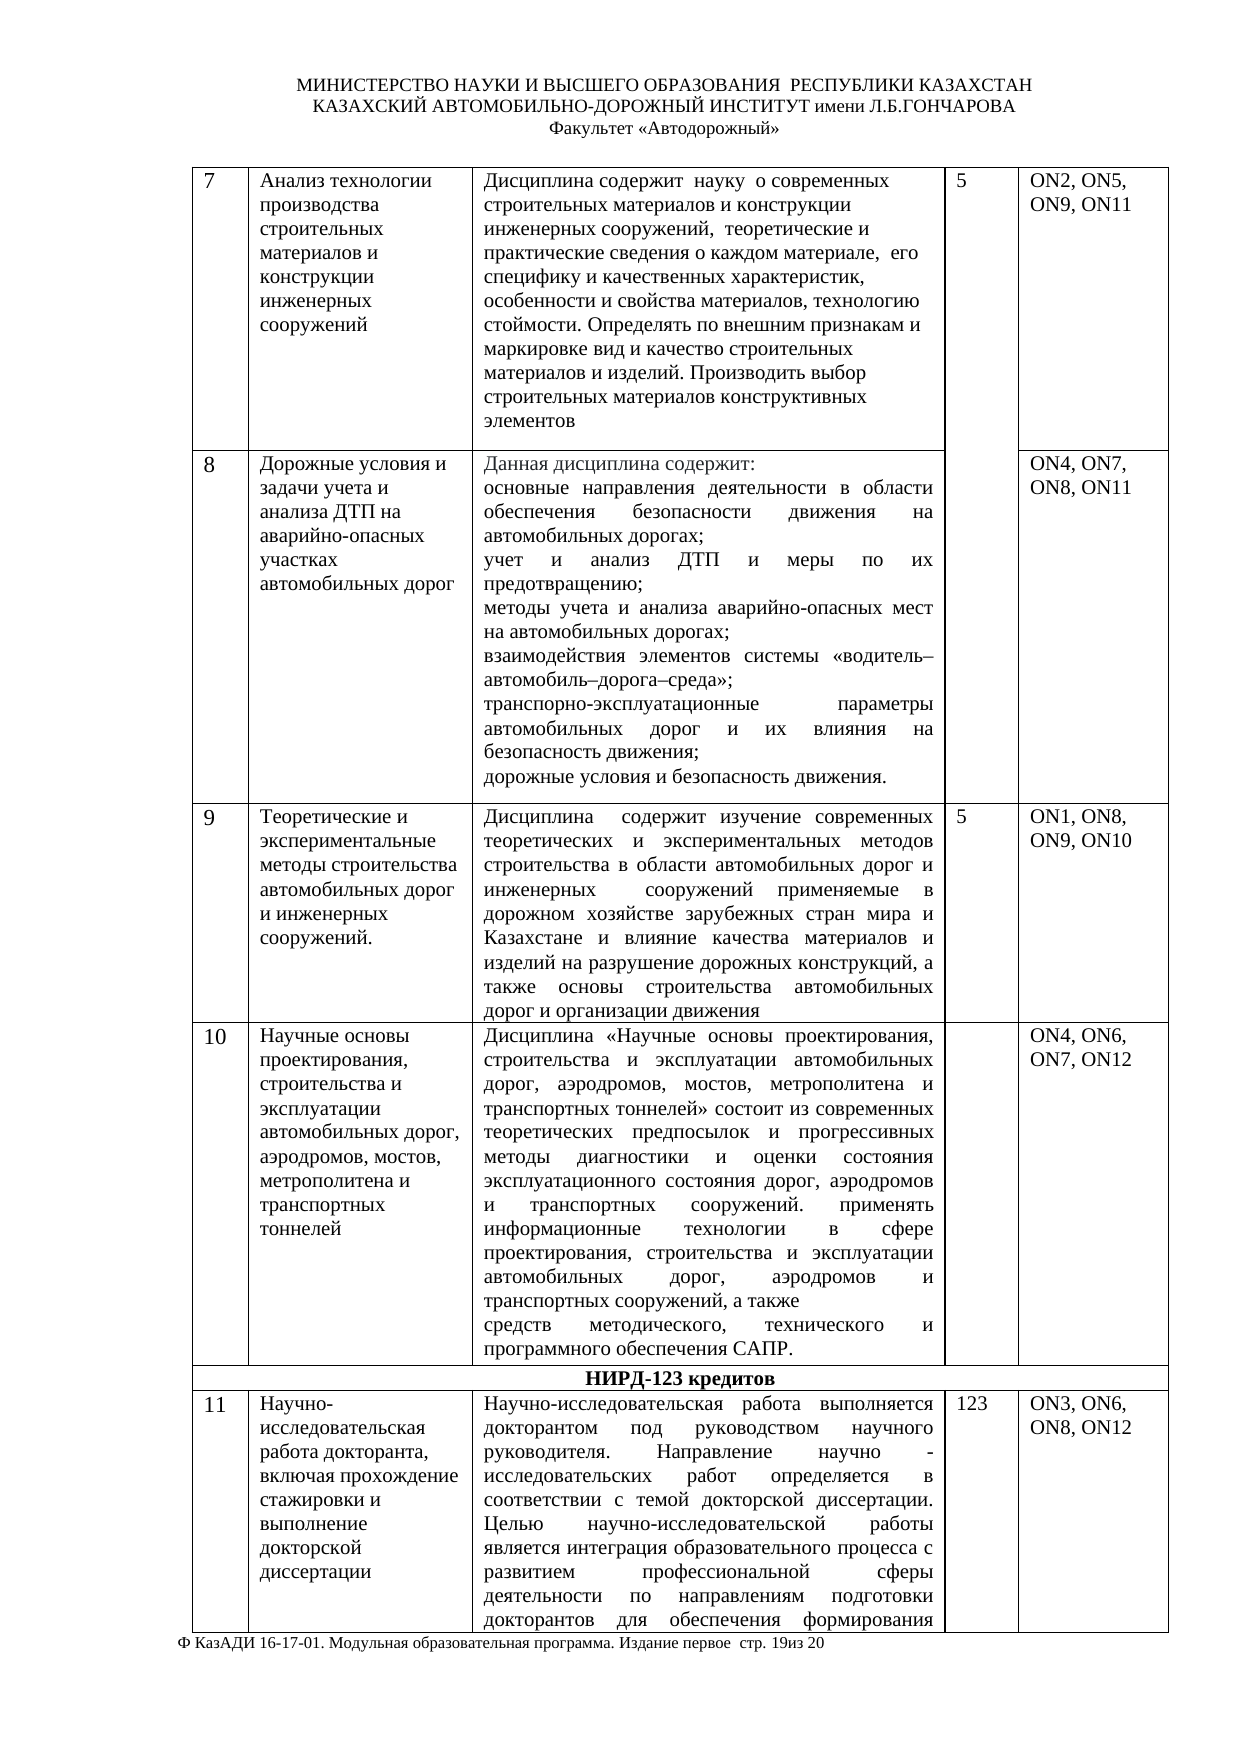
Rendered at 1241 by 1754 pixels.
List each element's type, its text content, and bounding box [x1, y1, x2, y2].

table_cell ON4, ON6, ON7, ON12 [1019, 1023, 1168, 1365]
table_cell 7 [193, 168, 248, 450]
table_cell 8 [193, 451, 248, 803]
table_cell 5 [946, 804, 1018, 1022]
table_cell ON3, ON6, ON8, ON12 [1019, 1391, 1168, 1632]
table_cell 5 [946, 168, 1018, 803]
table_cell Дорожные условия и задачи учета и анализа ДТП на аварийно-опасных участках автомобильных дорог [249, 451, 472, 803]
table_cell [473, 1391, 944, 1632]
table_cell ON1, ON8, ON9, ON10 [1019, 804, 1168, 1022]
table_cell 9 [193, 804, 248, 1022]
table_cell ON4, ON7, ON8, ON11 [1019, 451, 1168, 803]
table_cell НИРД-123 кредитов [193, 1366, 1168, 1390]
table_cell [249, 1391, 472, 1632]
table_cell Дисциплина содержит изучение современных теоретических и экспериментальных методов строительства в области автомобильных дорог и инженерных сооружений применяемые в дорожном хозяйстве зарубежных стран мира и Казахстане и влияние качества материалов и изделий на разрушение дорожных конструкций, а также основы строительства автомобильных дорог и организации движения [473, 804, 944, 1022]
table_cell Данная дисциплина содержит: основные направления деятельности в области обеспечения безопасности движения на автомобильных дорогах; учет и анализ ДТП и меры по их предотвращению; методы учета и анализа аварийно-опасных мест на автомобильных дорогах; взаимодействия элементов системы «водитель–автомобиль–дорога–среда»; транспорно-эксплуатационные параметры автомобильных дорог и их влияния на безопасность движения; дорожные условия и безопасность движения. [473, 451, 944, 803]
table_cell Научные основы проектирования, строительства и эксплуатации автомобильных дорог, аэродромов, мостов, метрополитена и транспортных тоннелей [249, 1023, 472, 1365]
table_cell ON2, ON5, ON9, ON11 [1019, 168, 1168, 450]
table_cell 11 [193, 1391, 248, 1632]
table_cell Теоретические и экспериментальные методы строительства автомобильных дорог и инженерных сооружений. [249, 804, 472, 1022]
table_cell 123 [946, 1391, 1018, 1632]
table_cell 10 [193, 1023, 248, 1365]
table_cell Дисциплина содержит науку о современных строительных материалов и конструкции инженерных сооружений, теоретические и практические сведения о каждом материале, его специфику и качественных характеристик, особенности и свойства материалов, технологию стоймости. Определять по внешним признакам и маркировке вид и качество строительных материалов и изделий. Производить выбор строительных материалов конструктивных элементов [473, 168, 944, 450]
table_cell Дисциплина «Научные основы проектирования, строительства и эксплуатации автомобильных дорог, аэродромов, мостов, метрополитена и транспортных тоннелей» состоит из современных теоретических предпосылок и прогрессивных методы диагностики и оценки состояния эксплуатационного состояния дорог, аэродромов и транспортных сооружений. применять информационные технологии в сфере проектирования, строительства и эксплуатации автомобильных дорог, аэродромов и транспортных сооружений, а также средств методического, технического и программного обеспечения САПР. [473, 1023, 944, 1365]
table_cell Анализ технологии производства строительных материалов и конструкции инженерных сооружений [249, 168, 472, 450]
